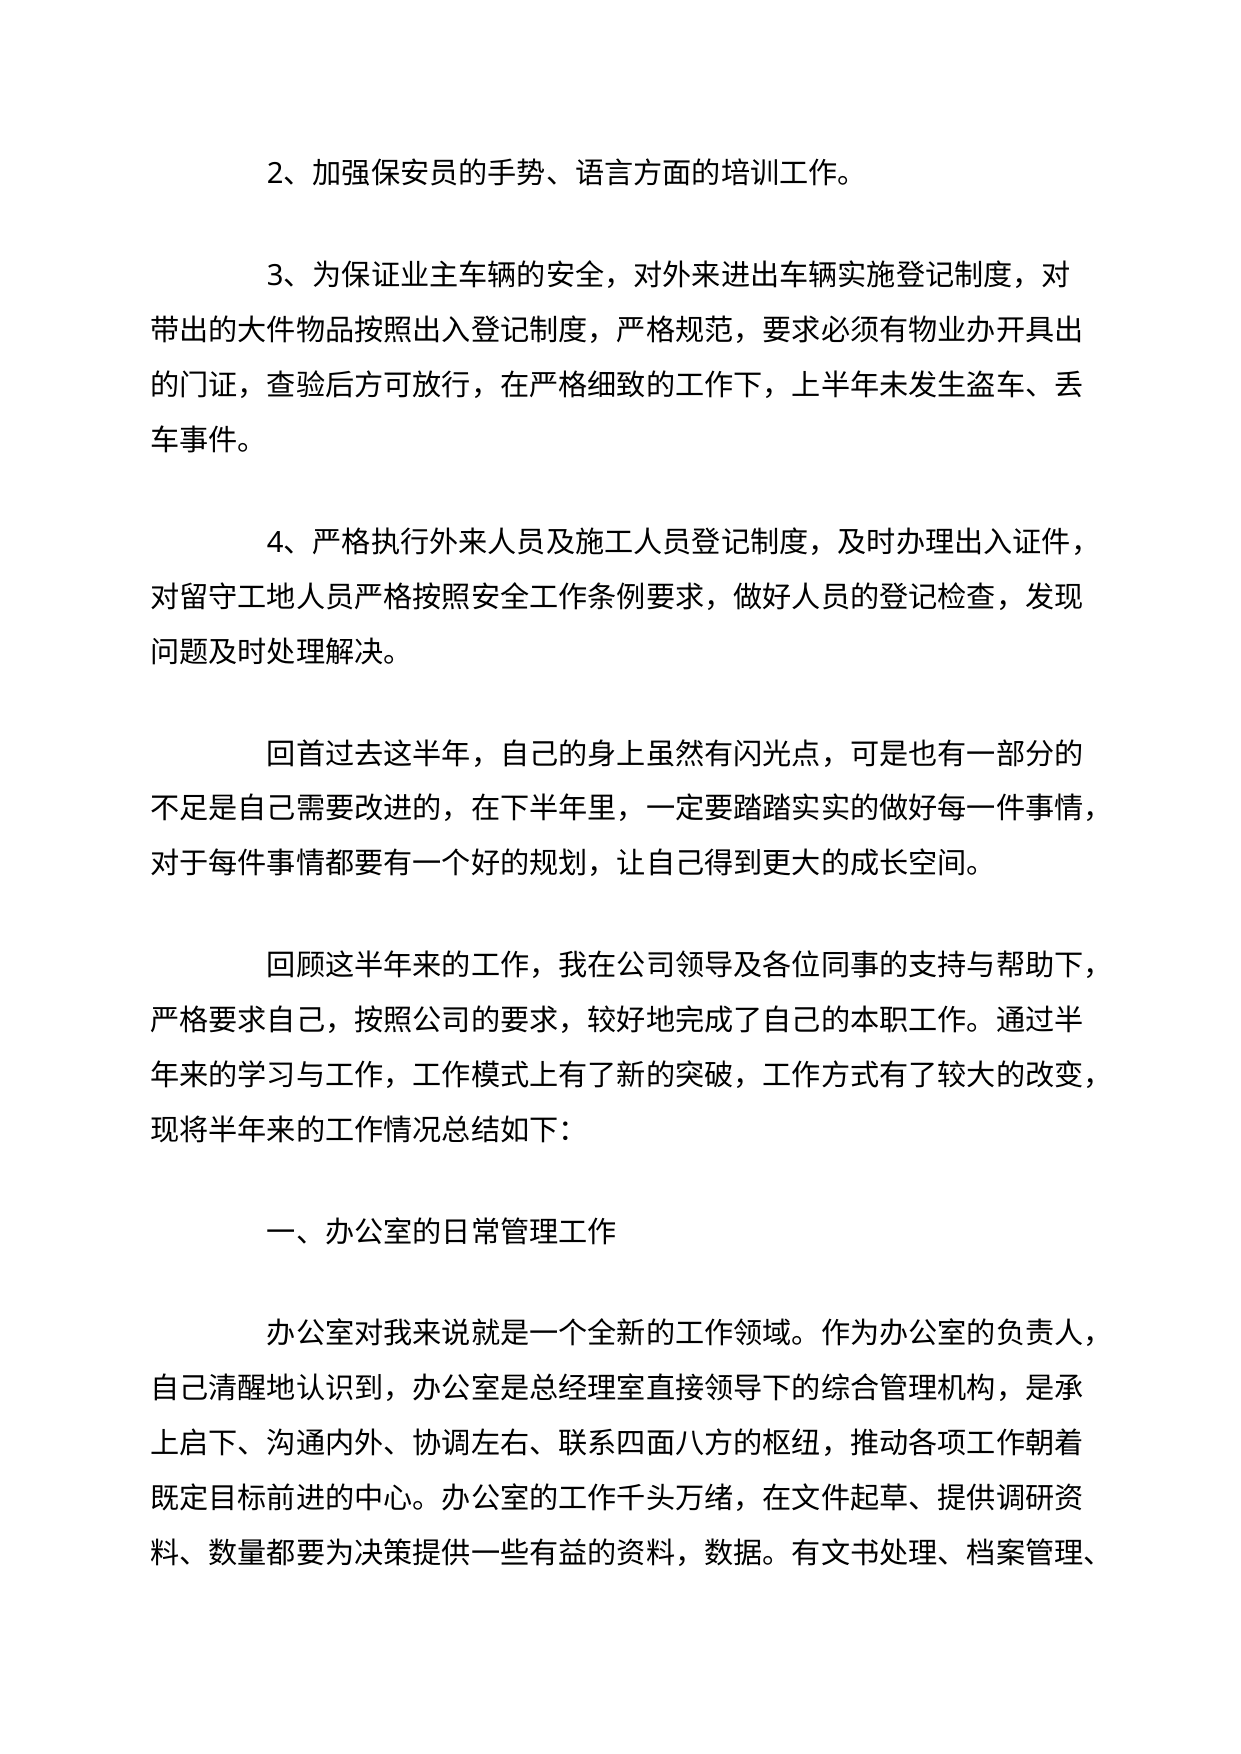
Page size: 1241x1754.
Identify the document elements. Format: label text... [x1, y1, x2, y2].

text 3、为保证业主车辆的安全，对外来进出车辆实施登记制度，对带出的大件物品按照出入登记制度，严格规范，要求必须有物业办开具出的门证，查验后方可放行，在严格细致的工作下，上半年未发生盗车、丢车事件。 [150, 252, 1090, 459]
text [150, 1310, 1090, 1572]
text 回首过去这半年，自己的身上虽然有闪光点，可是也有一部分的不足是自己需要改进的，在下半年里，一定要踏踏实实的做好每一件事情，对于每件事情都要有一个好的规划，让自己得到更大的成长空间。 [150, 730, 1090, 882]
text 4、严格执行外来人员及施工人员登记制度，及时办理出入证件，对留守工地人员严格按照安全工作条例要求，做好人员的登记检查，发现问题及时处理解决。 [150, 518, 1090, 671]
text 一、办公室的日常管理工作 [150, 1208, 1090, 1251]
text 2、加强保安员的手势、语言方面的培训工作。 [150, 150, 1090, 192]
text 回顾这半年来的工作，我在公司领导及各位同事的支持与帮助下，严格要求自己，按照公司的要求，较好地完成了自己的本职工作。通过半年来的学习与工作，工作模式上有了新的突破，工作方式有了较大的改变，现将半年来的工作情况总结如下： [150, 942, 1090, 1149]
